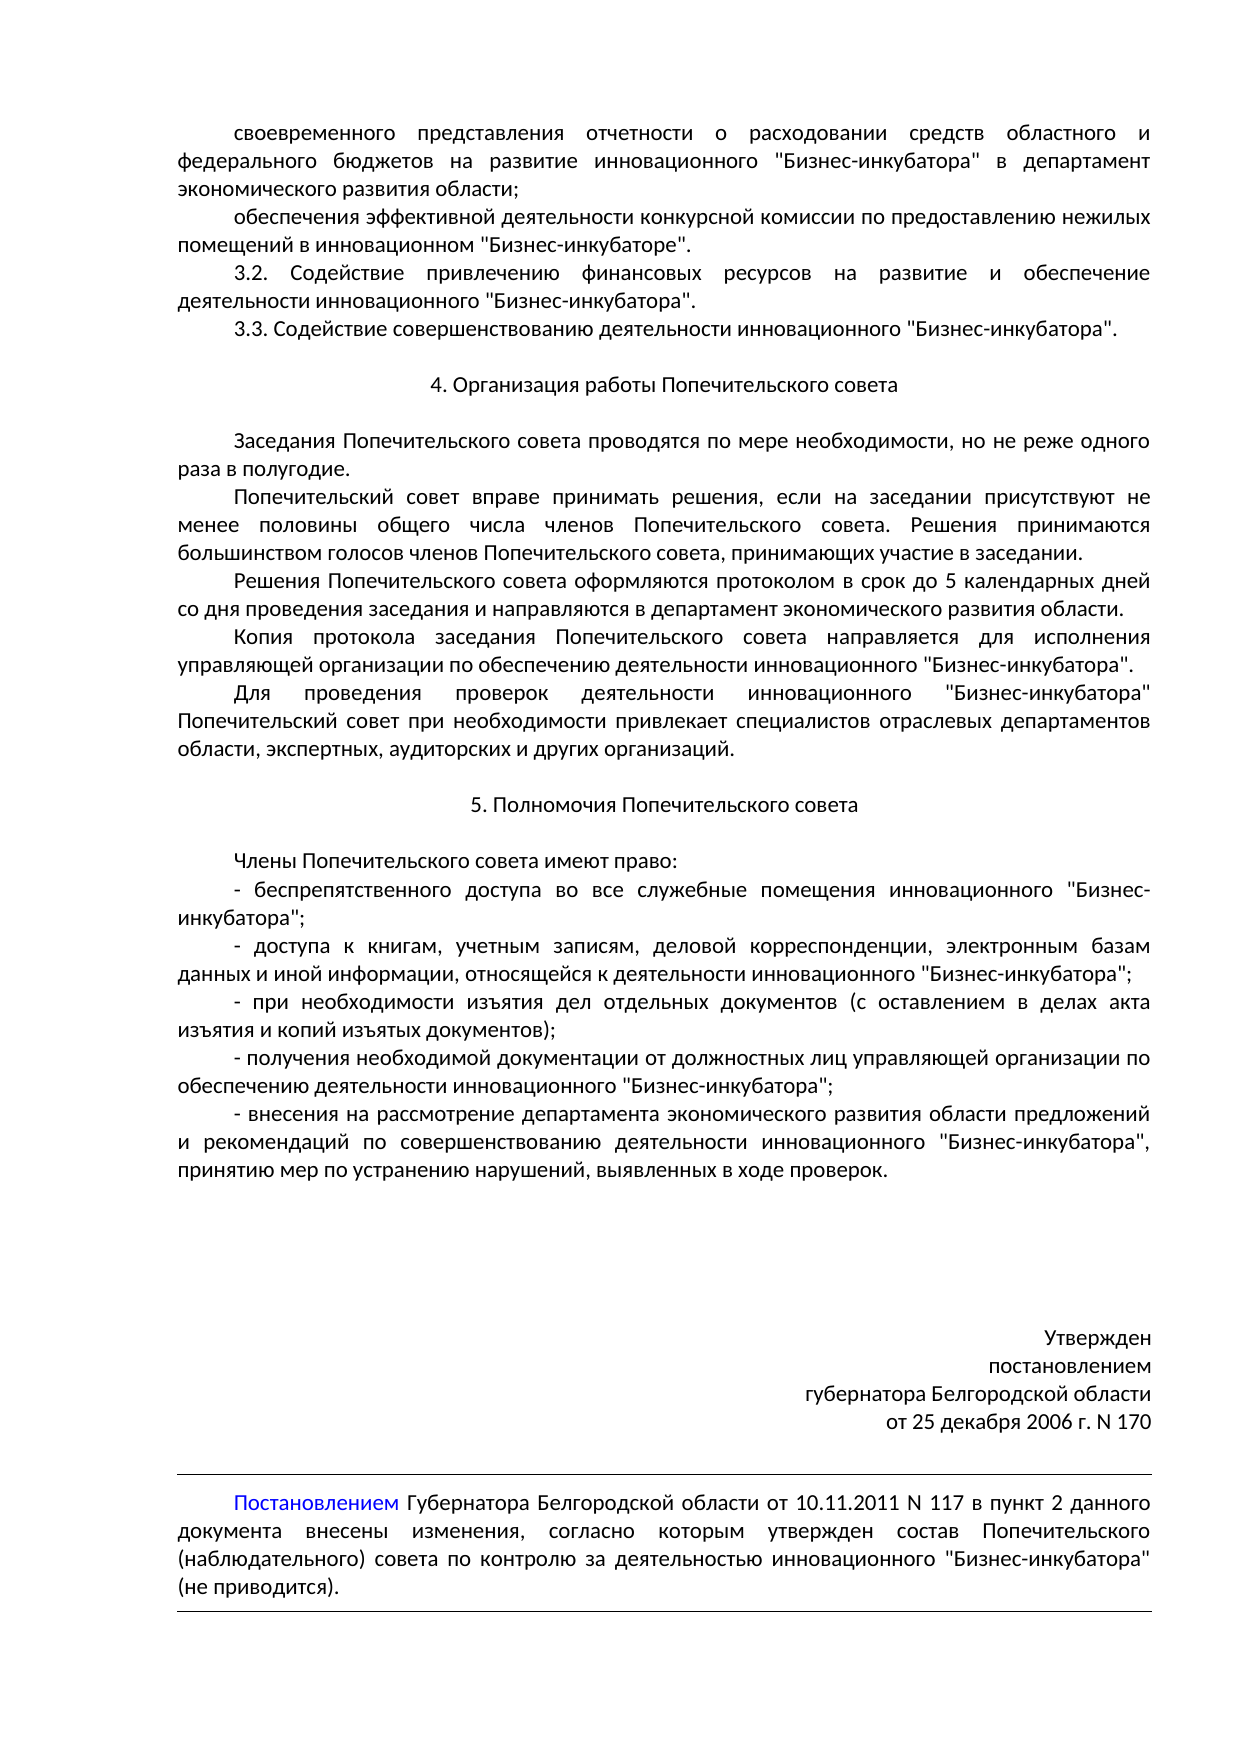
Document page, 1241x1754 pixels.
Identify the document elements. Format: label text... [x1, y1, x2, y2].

text обеспечения эффективной деятельности конкурсной комиссии по предоставлению нежилых помещений в инновационном "Бизнес-инкубаторе". [177, 202, 1152, 258]
text 3.3. Содействие совершенствованию деятельности инновационного "Бизнес-инкубатора". [177, 314, 1152, 342]
text 5. Полномочия Попечительского совета [177, 791, 1152, 819]
text Копия протокола заседания Попечительского совета направляется для исполнения управляющей организации по обеспечению деятельности инновационного "Бизнес-инкубатора". [177, 622, 1152, 678]
text Решения Попечительского совета оформляются протоколом в срок до 5 календарных дней со дня проведения заседания и направляются в департамент экономического развития области. [177, 566, 1152, 622]
text - внесения на рассмотрение департамента экономического развития области предложений и рекомендаций по совершенствованию деятельности инновационного "Бизнес-инкубатора", принятию мер по устранению нарушений, выявленных в ходе проверок. [177, 1099, 1152, 1183]
text своевременного представления отчетности о расходовании средств областного и федерального бюджетов на развитие инновационного "Бизнес-инкубатора" в департамент экономического развития области; [177, 118, 1152, 202]
text Для проведения проверок деятельности инновационного "Бизнес-инкубатора" Попечительский совет при необходимости привлекает специалистов отраслевых департаментов области, экспертных, аудиторских и других организаций. [177, 678, 1152, 763]
text - при необходимости изъятия дел отдельных документов (с оставлением в делах акта изъятия и копий изъятых документов); [177, 987, 1152, 1043]
text - доступа к книгам, учетным записям, деловой корреспонденции, электронным базам данных и иной информации, относящейся к деятельности инновационного "Бизнес-инкубатора"; [177, 931, 1152, 987]
text 3.2. Содействие привлечению финансовых ресурсов на развитие и обеспечение деятельности инновационного "Бизнес-инкубатора". [177, 258, 1152, 314]
text Постановлением Губернатора Белгородской области от 10.11.2011 N 117 в пункт 2 данного документа внесены изменения, согласно которым утвержден состав Попечительского (наблюдательного) совета по контролю за деятельностью инновационного "Бизнес-инкубатора" (не приводится). [177, 1488, 1152, 1600]
text от 25 декабря 2006 г. N 170 [177, 1407, 1152, 1435]
text постановлением [177, 1351, 1152, 1379]
text 4. Организация работы Попечительского совета [177, 370, 1152, 398]
text Заседания Попечительского совета проводятся по мере необходимости, но не реже одного раза в полугодие. [177, 426, 1152, 482]
text губернатора Белгородской области [177, 1379, 1152, 1407]
text - получения необходимой документации от должностных лиц управляющей организации по обеспечению деятельности инновационного "Бизнес-инкубатора"; [177, 1043, 1152, 1099]
text Попечительский совет вправе принимать решения, если на заседании присутствуют не менее половины общего числа членов Попечительского совета. Решения принимаются большинством голосов членов Попечительского совета, принимающих участие в заседании. [177, 482, 1152, 566]
text Утвержден [177, 1323, 1152, 1351]
text Члены Попечительского совета имеют право: [177, 847, 1152, 875]
text - беспрепятственного доступа во все служебные помещения инновационного "Бизнес-инкубатора"; [177, 875, 1152, 931]
